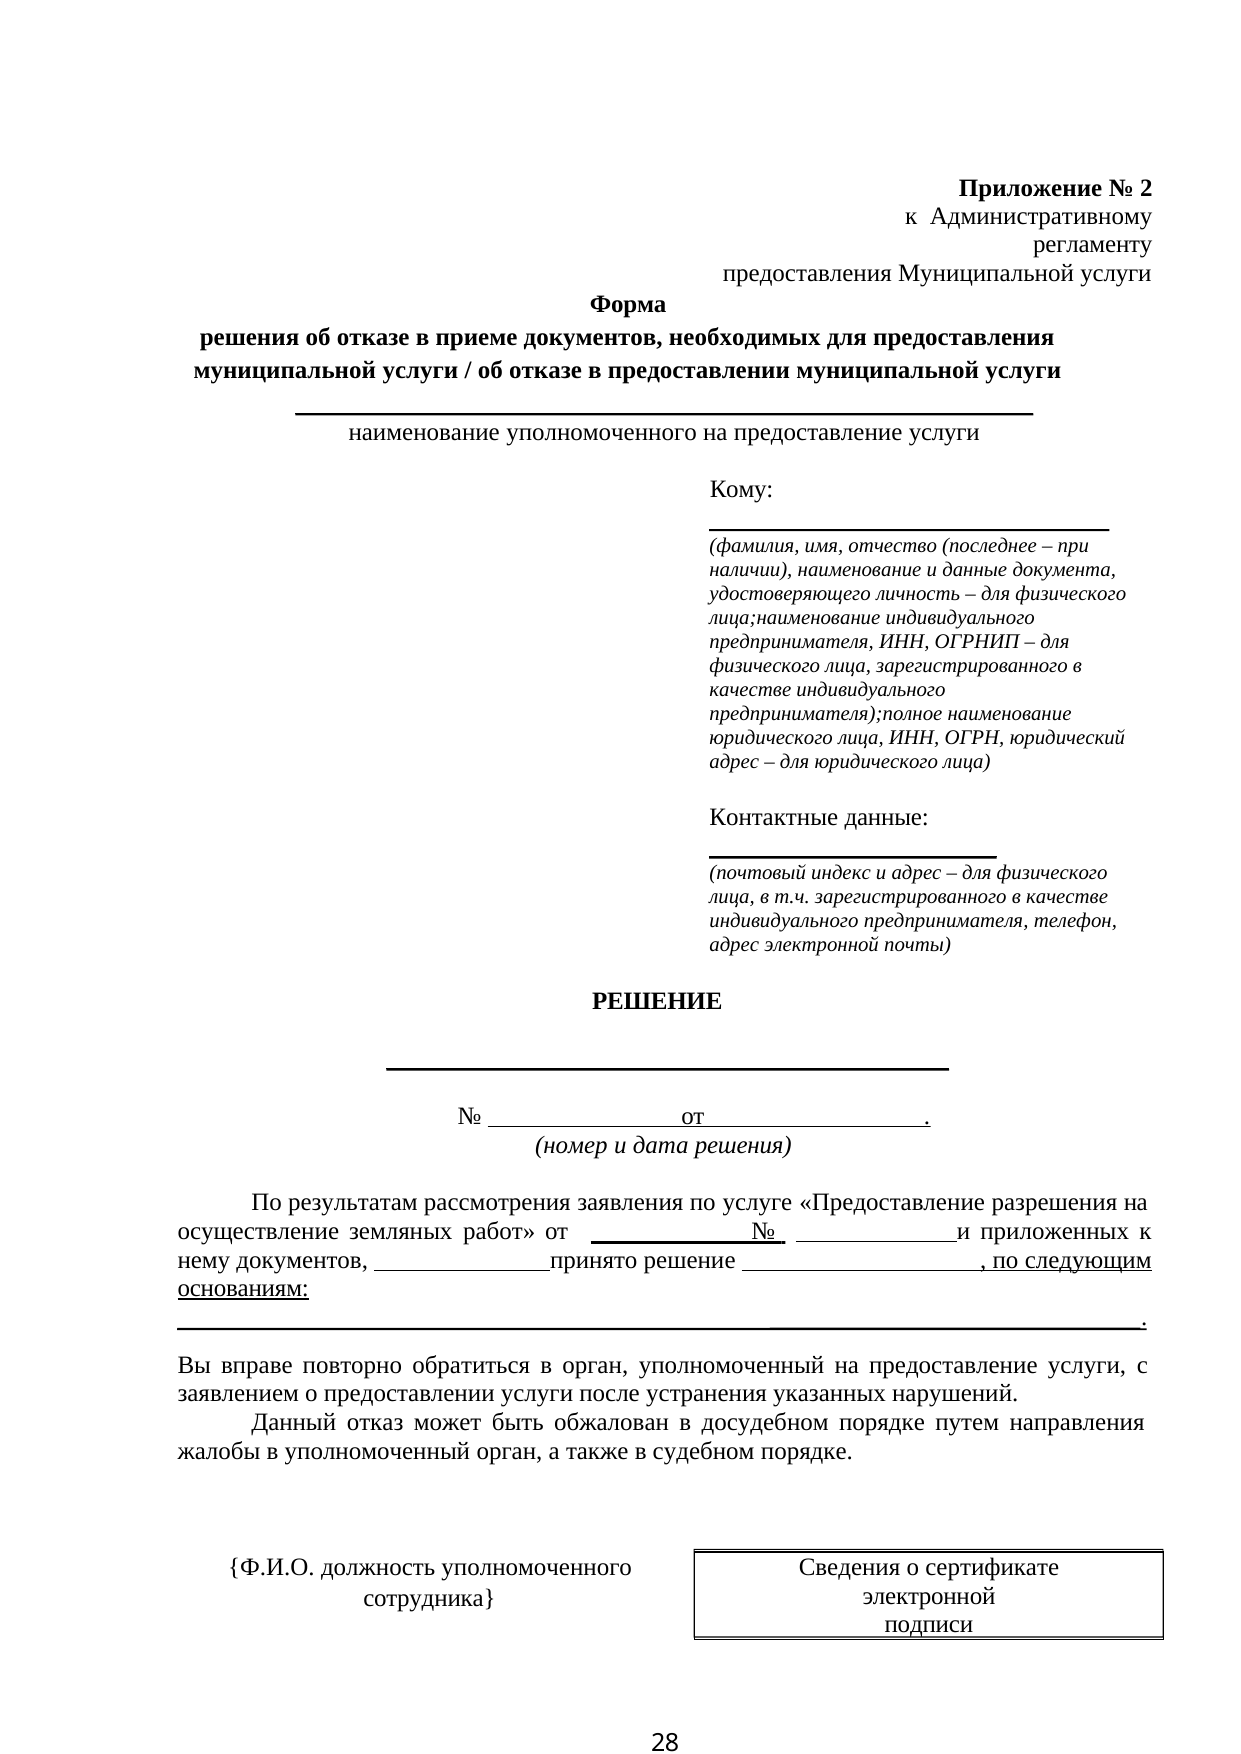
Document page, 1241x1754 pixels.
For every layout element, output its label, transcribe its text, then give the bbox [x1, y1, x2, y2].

text № от . [214, 1101, 1173, 1130]
subtitle решения об отказе в приеме документов, необходимых для предоставления муниципальной услуги / об отказе в предоставлении муниципальной услуги [193, 322, 1173, 384]
text (почтовый индекс и адрес – для физического лица, в т.ч. зарегистрированного в качестве индивидуального предпринимателя, телефон, адрес электронной почты) [709, 855, 1151, 956]
text осуществление земляных работ» от № и приложенных к [177, 1216, 1173, 1245]
text Данный отказ может быть обжалован в досудебном порядке путем направления жалобы в уполномоченный орган, а также в судебном порядке. [177, 1407, 1173, 1465]
text нему документов, принято решение , по следующим основаниям: [177, 1245, 1152, 1302]
subtitle РЕШЕНИЕ [318, 986, 996, 1014]
text {Ф.И.О. должность уполномоченного сотрудника} [228, 1552, 670, 1612]
text Кому: [318, 474, 1164, 503]
text Контактные данные: [709, 802, 1173, 831]
text наименование уполномоченного на предоставление услуги [318, 416, 1009, 446]
text (номер и дата решения) [318, 1130, 1011, 1158]
text Приложение № 2 к Административному регламенту [808, 174, 1152, 258]
text . [106, 1302, 1147, 1331]
text По результатам рассмотрения заявления по услуге «Предоставление разрешения на [251, 1187, 1173, 1216]
text предоставления Муниципальной услуги [670, 258, 1151, 287]
text (фамилия, имя, отчество (последнее – при наличии), наименование и данные документа, удостоверяющего личность – для физического лица;наименование индивидуального предпринимателя, ИНН, ОГРНИП – для физического лица, зарегистрированного в качестве индивидуального предпринимателя);полное наименование юридического лица, ИНН, ОГРН, юридический адрес – для юридического лица) [709, 528, 1151, 773]
subtitle Форма [106, 289, 666, 317]
text Вы вправе повторно обратиться в орган, уполномоченный на предоставление услуги, с заявлением о предоставлении услуги после устранения указанных нарушений. [177, 1350, 1173, 1407]
